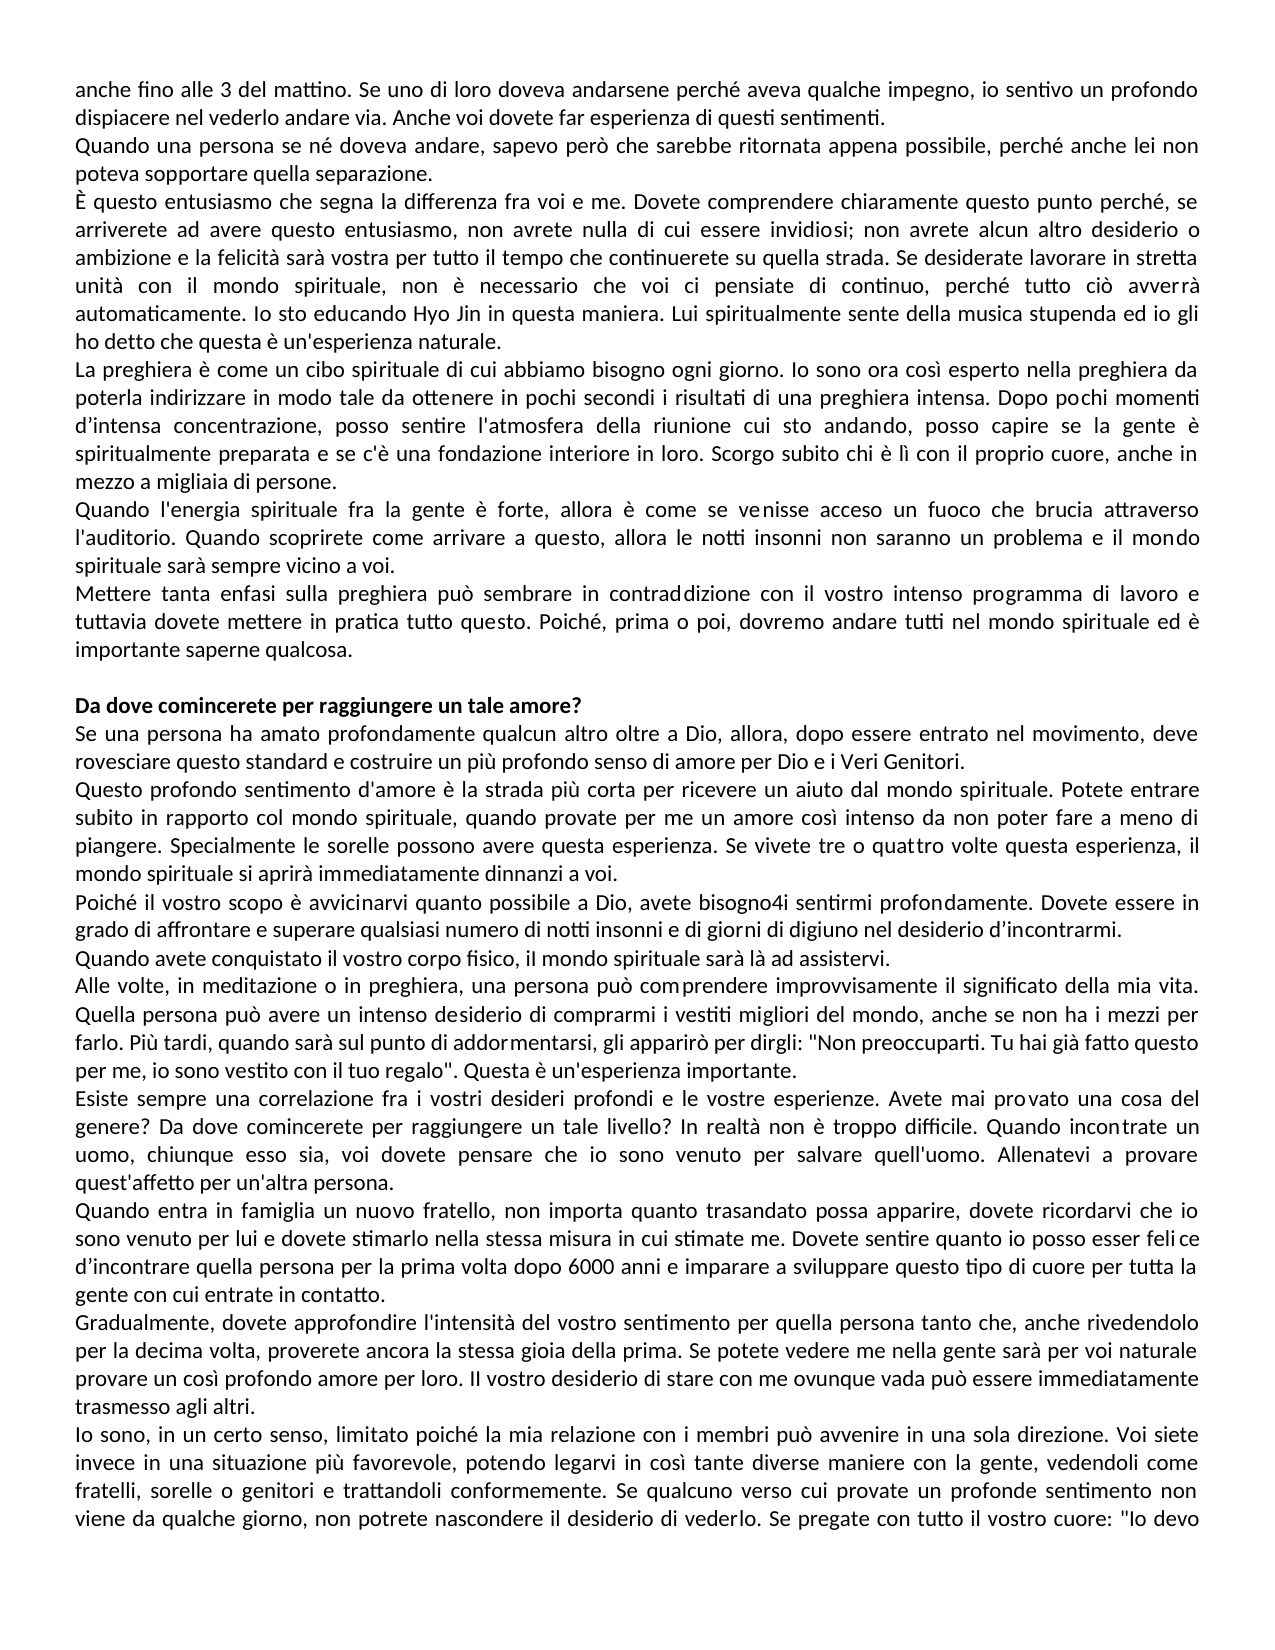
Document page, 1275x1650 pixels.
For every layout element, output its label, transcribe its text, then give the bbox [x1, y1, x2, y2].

text Quando l'energia spirituale fra la gente è forte, allora è come se venisse acceso un fuoco che brucia attraverso l'auditorio. Quando scoprirete come arrivare a questo, allora le notti insonni non saranno un problema e il mondo spirituale sarà sempre vicino a voi. [75, 495, 1200, 579]
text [75, 75, 1200, 131]
text Quando avete conquistato il vostro corpo fisico, iI mondo spirituale sarà là ad assistervi. [75, 944, 1200, 972]
text La preghiera è come un cibo spirituale di cui abbiamo bisogno ogni giorno. Io sono ora così esperto nella preghiera da poterla indirizzare in modo tale da ottenere in pochi secondi i risultati di una preghiera intensa. Dopo pochi momenti d’intensa concentrazione, posso sentire l'atmosfera della riunione cui sto andando, posso capire se la gente è spiritualmente preparata e se c'è una fondazione interiore in loro. Scorgo subito chi è lì con il proprio cuore, anche in mezzo a migliaia di persone. [75, 355, 1200, 495]
text Se una persona ha amato profondamente qualcun altro oltre a Dio, allora, dopo essere entrato nel movimento, deve rovesciare questo standard e costruire un più profondo senso di amore per Dio e i Veri Genitori. [75, 719, 1200, 776]
text Mettere tanta enfasi sulla preghiera può sembrare in contraddizione con il vostro intenso programma di lavoro e tuttavia dovete mettere in pratica tutto questo. Poiché, prima o poi, dovremo andare tutti nel mondo spirituale ed è importante saperne qualcosa. [75, 579, 1200, 663]
text È questo entusiasmo che segna la differenza fra voi e me. Dovete comprendere chiaramente questo punto perché, se arriverete ad avere questo entusiasmo, non avrete nulla di cui essere invidiosi; non avrete alcun altro desiderio o ambizione e la felicità sarà vostra per tutto il tempo che continuerete su quella strada. Se desiderate lavorare in stretta unità con il mondo spirituale, non è necessario che voi ci pensiate di continuo, perché tutto ciò avverrà automaticamente. Io sto educando Hyo Jin in questa maniera. Lui spiritualmente sente della musica stupenda ed io gli ho detto che questa è un'esperienza naturale. [75, 187, 1200, 355]
text Esiste sempre una correlazione fra i vostri desideri profondi e le vostre esperienze. Avete mai provato una cosa del genere? Da dove comincerete per raggiungere un tale livello? In realtà non è troppo difficile. Quando incontrate un uomo, chiunque esso sia, voi dovete pensare che io sono venuto per salvare quell'uomo. Allenatevi a provare quest'affetto per un'altra persona. [75, 1084, 1200, 1196]
text Alle volte, in meditazione o in preghiera, una persona può comprendere improvvisamente il significato della mia vita. Quella persona può avere un intenso desiderio di comprarmi i vestiti migliori del mondo, anche se non ha i mezzi per farlo. Più tardi, quando sarà sul punto di addormentarsi, gli apparirò per dirgli: "Non preoccuparti. Tu hai già fatto questo per me, io sono vestito con il tuo regalo". Questa è un'esperienza importante. [75, 972, 1200, 1084]
text Da dove comincerete per raggiungere un tale amore? [75, 691, 1200, 719]
text Quando entra in famiglia un nuovo fratello, non importa quanto trasandato possa apparire, dovete ricordarvi che io sono venuto per lui e dovete stimarlo nella stessa misura in cui stimate me. Dovete sentire quanto io posso esser felice d’incontrare quella persona per la prima volta dopo 6000 anni e imparare a sviluppare questo tipo di cuore per tutta la gente con cui entrate in contatto. [75, 1196, 1200, 1308]
text Gradualmente, dovete approfondire l'intensità del vostro sentimento per quella persona tanto che, anche rivedendolo per la decima volta, proverete ancora la stessa gioia della prima. Se potete vedere me nella gente sarà per voi naturale provare un così profondo amore per loro. II vostro desiderio di stare con me ovunque vada può essere immediatamente trasmesso agli altri. [75, 1308, 1200, 1420]
text Questo profondo sentimento d'amore è la strada più corta per ricevere un aiuto dal mondo spirituale. Potete entrare subito in rapporto col mondo spirituale, quando provate per me un amore così intenso da non poter fare a meno di piangere. Specialmente le sorelle possono avere questa esperienza. Se vivete tre o quattro volte questa esperienza, il mondo spirituale si aprirà immediatamente dinnanzi a voi. [75, 776, 1200, 888]
text Poiché il vostro scopo è avvicinarvi quanto possibile a Dio, avete bisogno4i sentirmi profondamente. Dovete essere in grado di affrontare e superare qualsiasi numero di notti insonni e di giorni di digiuno nel desiderio d’incontrarmi. [75, 888, 1200, 944]
text Quando una persona se né doveva andare, sapevo però che sarebbe ritornata appena possibile, perché anche lei non poteva sopportare quella separazione. [75, 131, 1200, 187]
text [75, 1420, 1200, 1532]
